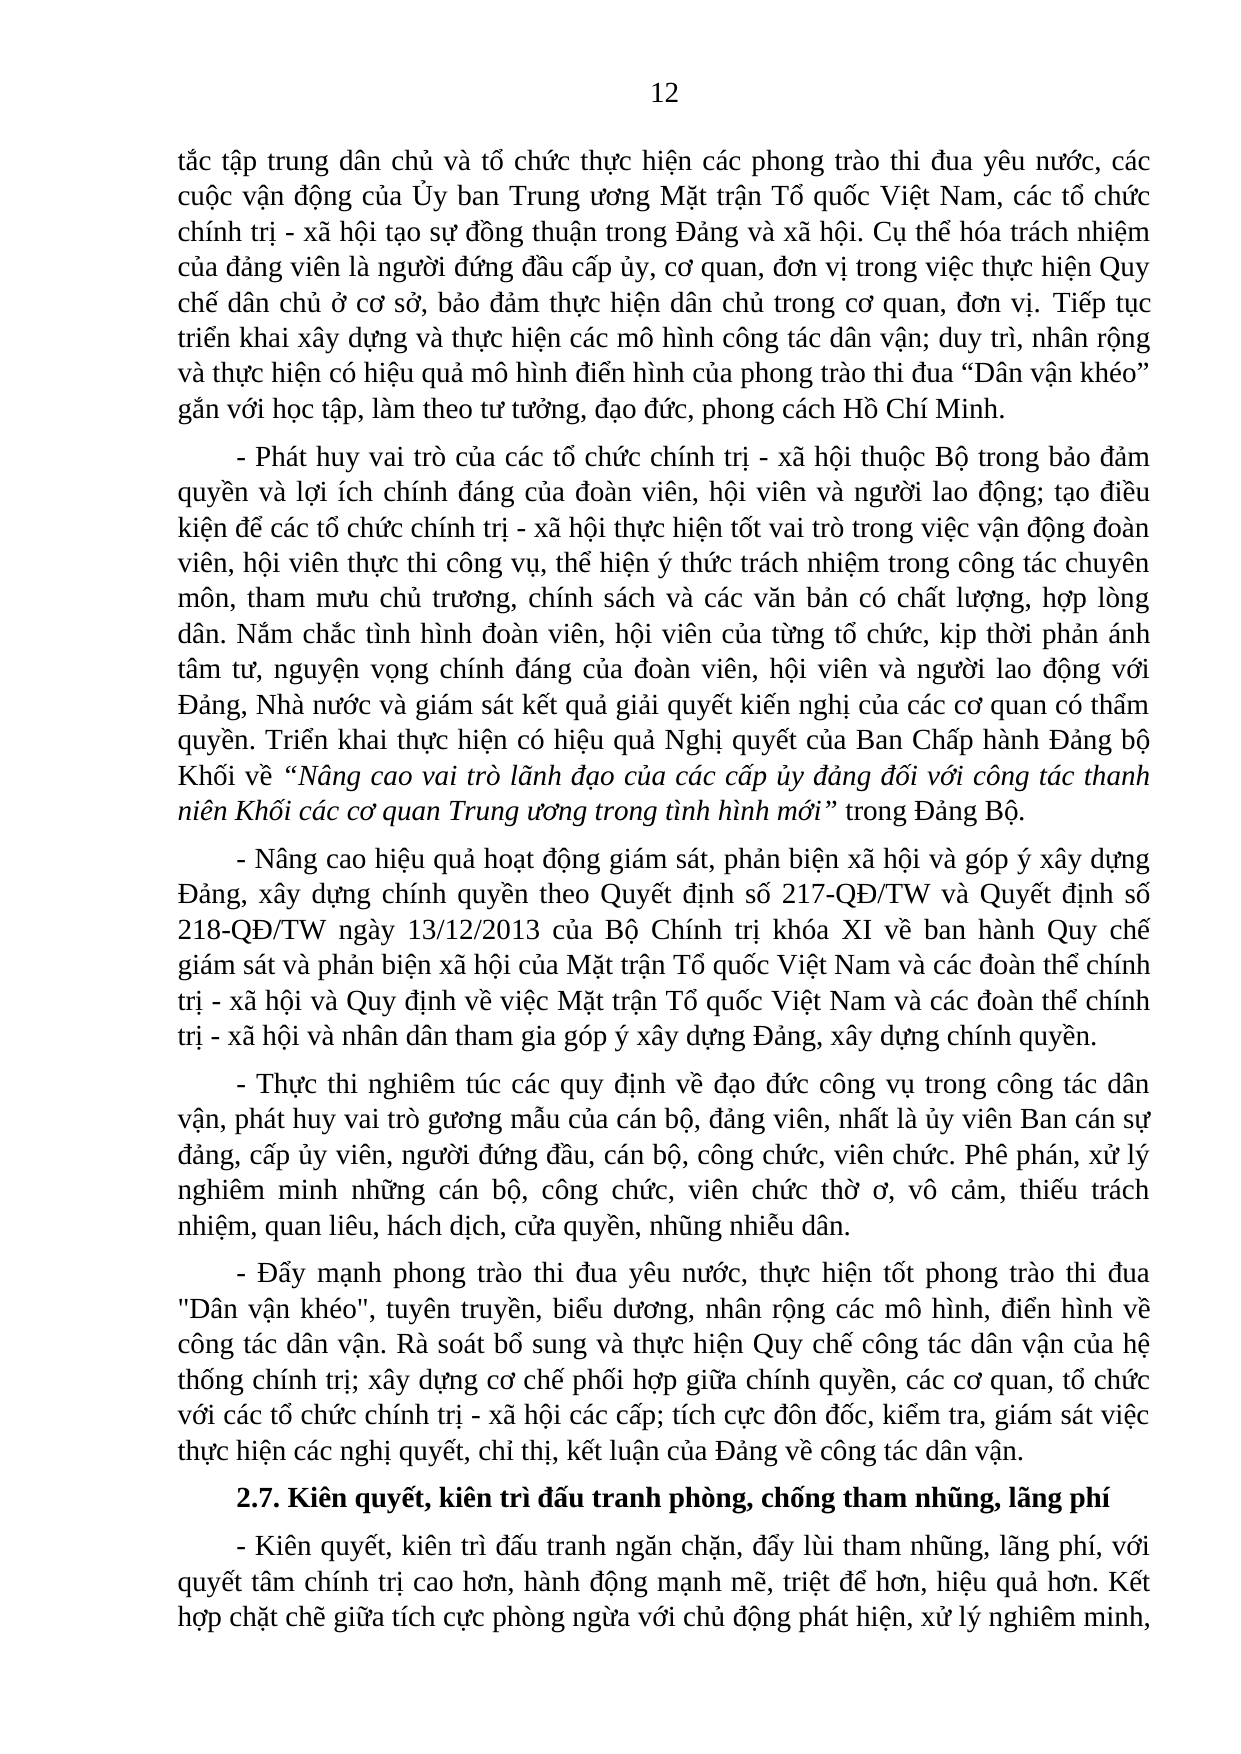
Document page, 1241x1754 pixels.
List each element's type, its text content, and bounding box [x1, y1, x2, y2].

text - Nâng cao hiệu quả hoạt động giám sát, phản biện xã hội và góp ý xây dựng Đảng, xây dựng chính quyền theo Quyết định số 217-QĐ/TW và Quyết định số 218-QĐ/TW ngày 13/12/2013 của Bộ Chính trị khóa XI về ban hành Quy chế giám sát và phản biện xã hội của Mặt trận Tổ quốc Việt Nam và các đoàn thể chính trị - xã hội và Quy định về việc Mặt trận Tổ quốc Việt Nam và các đoàn thể chính trị - xã hội và nhân dân tham gia góp ý xây dựng Đảng, xây dựng chính quyền. [177, 840, 1152, 1052]
text - Đẩy mạnh phong trào thi đua yêu nước, thực hiện tốt phong trào thi đua "Dân vận khéo", tuyên truyền, biểu dương, nhân rộng các mô hình, điển hình về công tác dân vận. Rà soát bổ sung và thực hiện Quy chế công tác dân vận của hệ thống chính trị; xây dựng cơ chế phối hợp giữa chính quyền, các cơ quan, tổ chức với các tổ chức chính trị - xã hội các cấp; tích cực đôn đốc, kiểm tra, giám sát việc thực hiện các nghị quyết, chỉ thị, kết luận của Đảng về công tác dân vận. [177, 1254, 1152, 1467]
text 2.7. Kiên quyết, kiên trì đấu tranh phòng, chống tham nhũng, lãng phí [177, 1479, 1152, 1515]
text - Phát huy vai trò của các tổ chức chính trị - xã hội thuộc Bộ trong bảo đảm quyền và lợi ích chính đáng của đoàn viên, hội viên và người lao động; tạo điều kiện để các tổ chức chính trị - xã hội thực hiện tốt vai trò trong việc vận động đoàn viên, hội viên thực thi công vụ, thể hiện ý thức trách nhiệm trong công tác chuyên môn, tham mưu chủ trương, chính sách và các văn bản có chất lượng, hợp lòng dân. Nắm chắc tình hình đoàn viên, hội viên của từng tổ chức, kịp thời phản ánh tâm tư, nguyện vọng chính đáng của đoàn viên, hội viên và người lao động với Đảng, Nhà nước và giám sát kết quả giải quyết kiến nghị của các cơ quan có thẩm quyền. Triển khai thực hiện có hiệu quả Nghị quyết của Ban Chấp hành Đảng bộ Khối về “Nâng cao vai trò lãnh đạo của các cấp ủy đảng đối với công tác thanh niên Khối các cơ quan Trung ương trong tình hình mới” trong Đảng Bộ. [177, 438, 1152, 827]
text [177, 142, 1152, 425]
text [177, 1527, 1152, 1634]
text - Thực thi nghiêm túc các quy định về đạo đức công vụ trong công tác dân vận, phát huy vai trò gương mẫu của cán bộ, đảng viên, nhất là ủy viên Ban cán sự đảng, cấp ủy viên, người đứng đầu, cán bộ, công chức, viên chức. Phê phán, xử lý nghiêm minh những cán bộ, công chức, viên chức thờ ơ, vô cảm, thiếu trách nhiệm, quan liêu, hách dịch, cửa quyền, nhũng nhiễu dân. [177, 1065, 1152, 1242]
